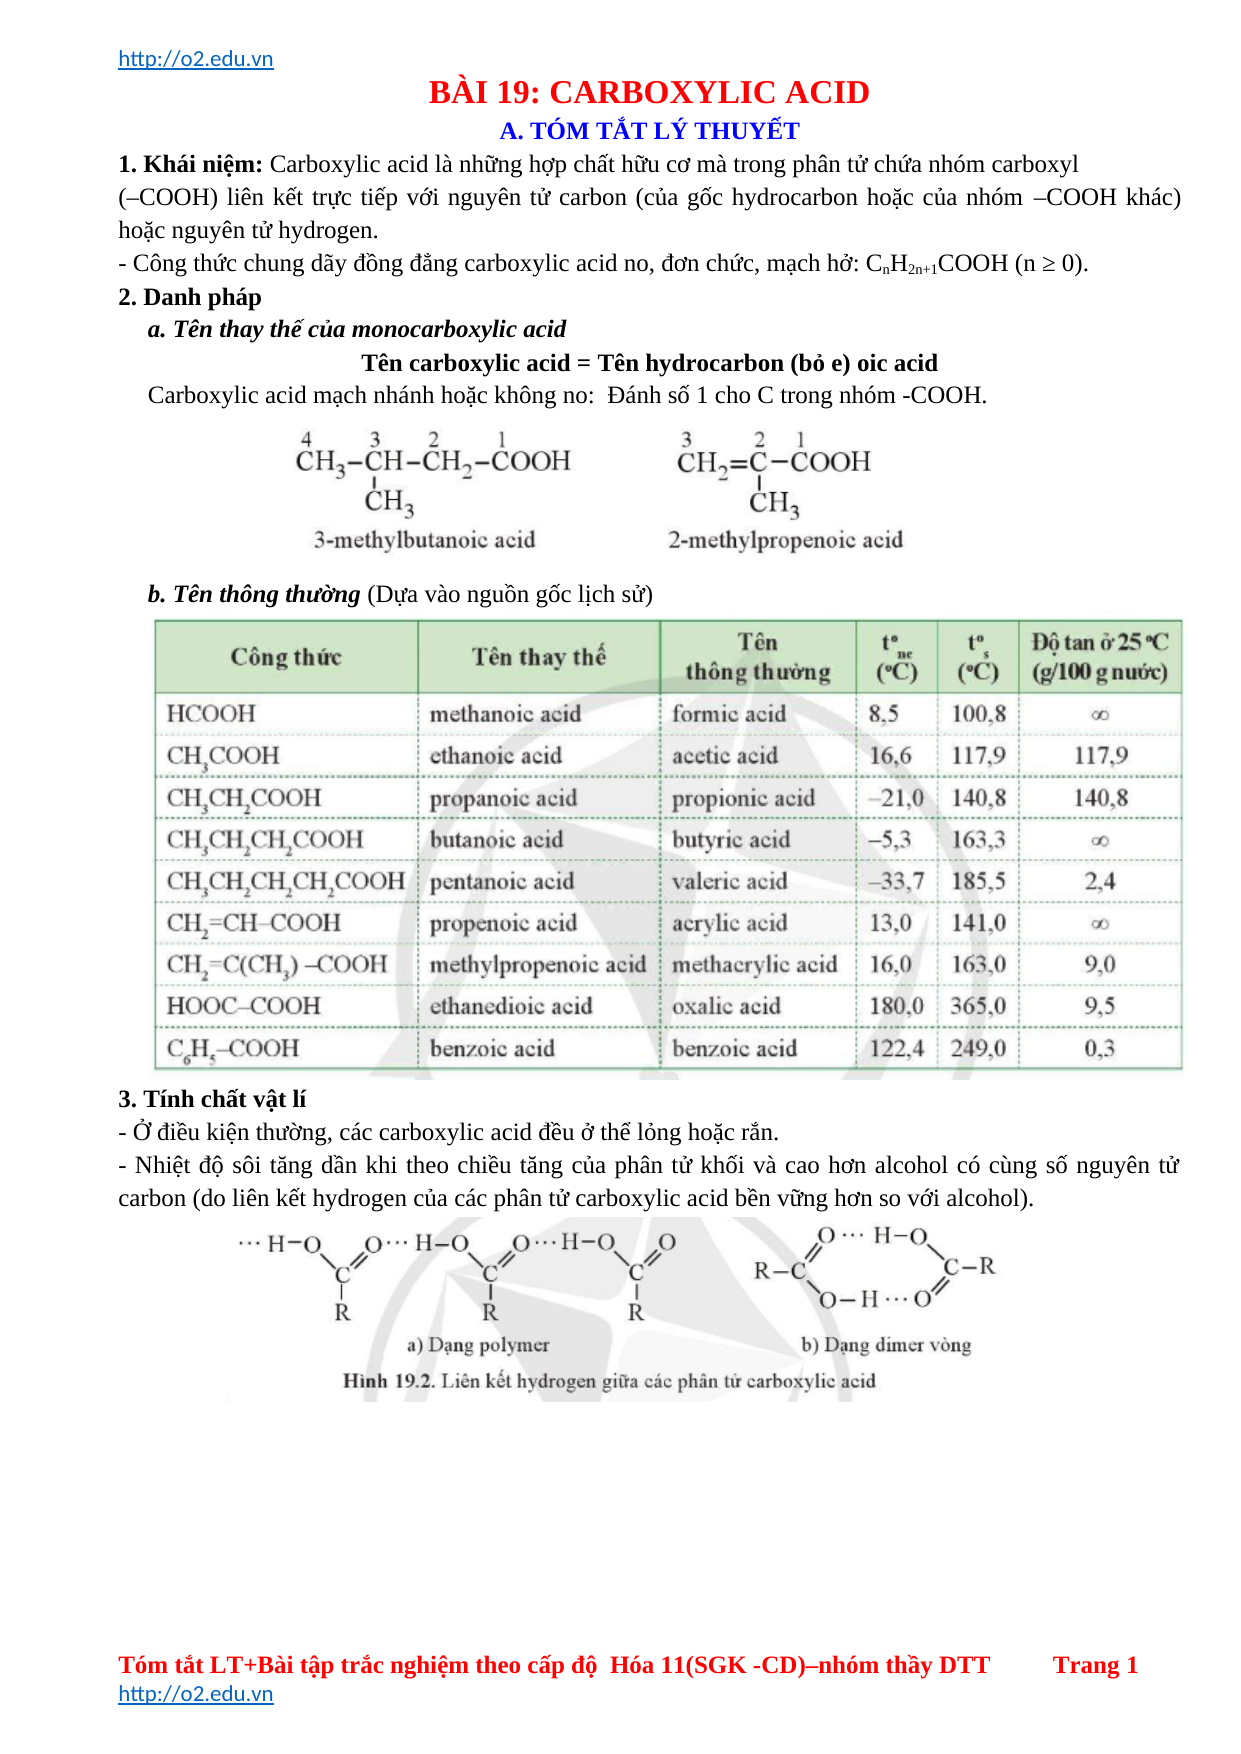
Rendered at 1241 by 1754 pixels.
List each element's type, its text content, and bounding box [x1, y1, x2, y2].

text a. Tên thay thế của monocarboxylic acid [118, 314, 1181, 343]
text Carboxylic acid mạch nhánh hoặc không no: Đánh số 1 cho C trong nhóm -COOH. [118, 381, 1181, 409]
text b. Tên thông thường (Dựa vào nguồn gốc lịch sử) [118, 579, 1181, 607]
text 2. Danh pháp [118, 282, 1181, 310]
picture [147, 611, 1189, 1080]
text 1. Khái niệm: Carboxylic acid là những hợp chất hữu cơ mà trong phân tử chứa nhóm carboxyl [118, 149, 1181, 178]
text - Công thức chung dãy đồng đẳng carboxylic acid no, đơn chức, mạch hở: CnH2n+1COOH (n ≥ 0). [118, 248, 1181, 277]
text A. TÓM TẮT LÝ THUYẾT [118, 116, 1181, 145]
text 3. Tính chất vật lí [118, 1084, 1181, 1113]
picture [286, 423, 924, 561]
text BÀI 19: CARBOXYLIC ACID [118, 72, 1181, 111]
text - Nhiệt độ sôi tăng dần khi theo chiều tăng của phân tử khối và cao hơn alcohol có cùng số nguyên tử carbon (do liên kết hydrogen của các phân tử carboxylic acid bền vững hơn so với alcohol). [118, 1150, 1181, 1212]
text (–COOH) liên kết trực tiếp với nguyên tử carbon (của gốc hydrocarbon hoặc của nhóm –COOH khác) hoặc nguyên tử hydrogen. [118, 182, 1181, 244]
text - Ở điều kiện thường, các carboxylic acid đều ở thể lỏng hoặc rắn. [118, 1117, 1181, 1146]
text Tên carboxylic acid = Tên hydrocarbon (bỏ e) oic acid [118, 348, 1181, 376]
picture [226, 1217, 1013, 1402]
